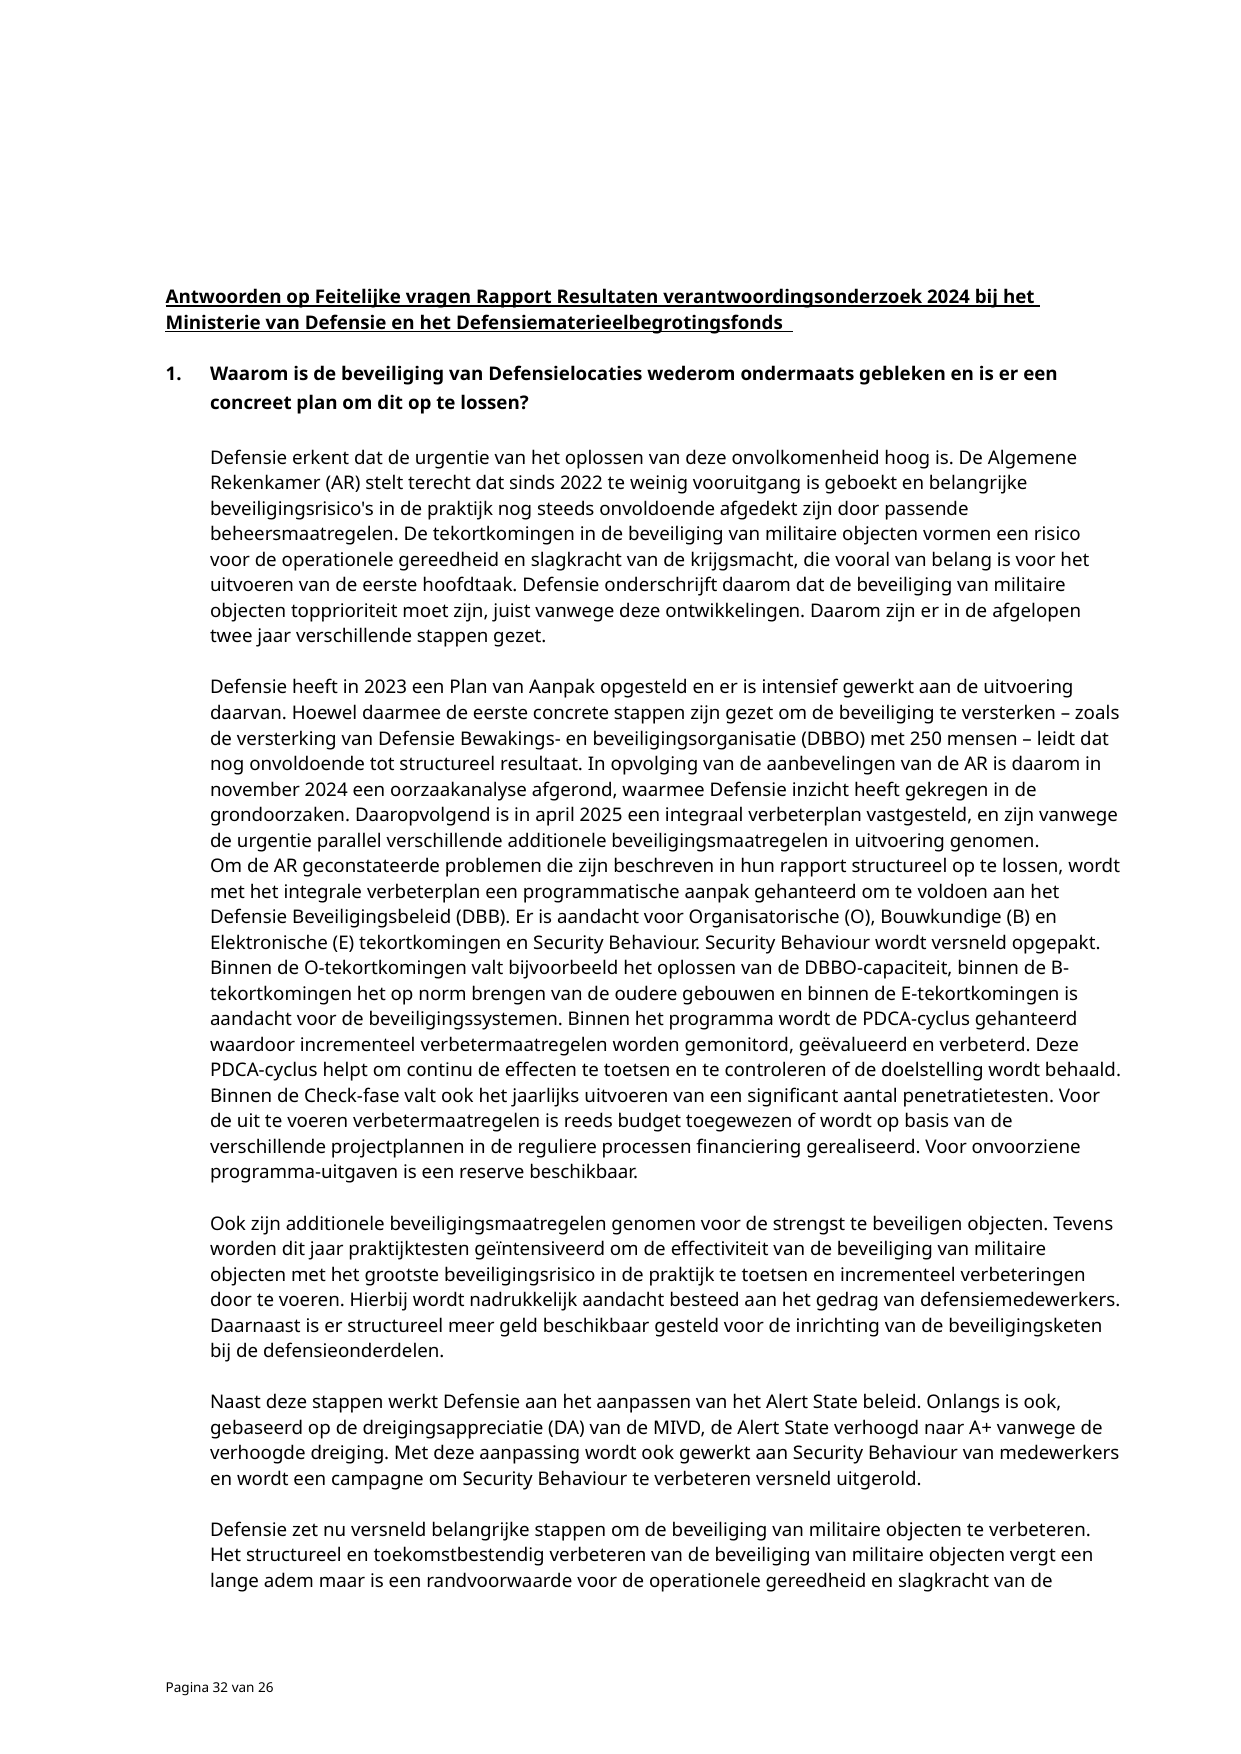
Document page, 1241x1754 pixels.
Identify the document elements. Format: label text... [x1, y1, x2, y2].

list Naast deze stappen werkt Defensie aan het aanpassen van het Alert State beleid. Onlangs is ook, gebaseerd op de dreigingsappreciatie (DA) van de MIVD, de Alert State verhoogd naar A+ vanwege de verhoogde dreiging. Met deze aanpassing wordt ook gewerkt aan Security Behaviour van medewerkers en wordt een campagne om Security Behaviour te verbeteren versneld uitgerold. [210, 1388, 1122, 1491]
list Defensie erkent dat de urgentie van het oplossen van deze onvolkomenheid hoog is. De Algemene Rekenkamer (AR) stelt terecht dat sinds 2022 te weinig vooruitgang is geboekt en belangrijke beveiligingsrisico's in de praktijk nog steeds onvoldoende afgedekt zijn door passende beheersmaatregelen. De tekortkomingen in de beveiliging van militaire objecten vormen een risico voor de operationele gereedheid en slagkracht van de krijgsmacht, die vooral van belang is voor het uitvoeren van de eerste hoofdtaak. Defensie onderschrijft daarom dat de beveiliging van militaire objecten topprioriteit moet zijn, juist vanwege deze ontwikkelingen. Daarom zijn er in de afgelopen twee jaar verschillende stappen gezet. [210, 444, 1122, 648]
list Ook zijn additionele beveiligingsmaatregelen genomen voor de strengst te beveiligen objecten. Tevens worden dit jaar praktijktesten geïntensiveerd om de effectiviteit van de beveiliging van militaire objecten met het grootste beveiligingsrisico in de praktijk te toetsen en incrementeel verbeteringen door te voeren. Hierbij wordt nadrukkelijk aandacht besteed aan het gedrag van defensiemedewerkers. Daarnaast is er structureel meer geld beschikbaar gesteld voor de inrichting van de beveiligingsketen bij de defensieonderdelen. [165, 1184, 1122, 1363]
list Om de AR geconstateerde problemen die zijn beschreven in hun rapport structureel op te lossen, wordt met het integrale verbeterplan een programmatische aanpak gehanteerd om te voldoen aan het Defensie Beveiligingsbeleid (DBB). Er is aandacht voor Organisatorische (O), Bouwkundige (B) en Elektronische (E) tekortkomingen en Security Behaviour. Security Behaviour wordt versneld opgepakt. Binnen de O-tekortkomingen valt bijvoorbeeld het oplossen van de DBBO-capaciteit, binnen de B-tekortkomingen het op norm brengen van de oudere gebouwen en binnen de E-tekortkomingen is aandacht voor de beveiligingssystemen. Binnen het programma wordt de PDCA-cyclus gehanteerd waardoor incrementeel verbetermaatregelen worden gemonitord, geëvalueerd en verbeterd. Deze PDCA-cyclus helpt om continu de effecten te toetsen en te controleren of de doelstelling wordt behaald. Binnen de Check-fase valt ook het jaarlijks uitvoeren van een significant aantal penetratietesten. Voor de uit te voeren verbetermaatregelen is reeds budget toegewezen of wordt op basis van de verschillende projectplannen in de reguliere processen financiering gerealiseerd. Voor onvoorziene programma-uitgaven is een reserve beschikbaar. [210, 852, 1122, 1184]
text Antwoorden op Feitelijke vragen Rapport Resultaten verantwoordingsonderzoek 2024 bij het Ministerie van Defensie en het Defensiematerieelbegrotingsfonds [165, 283, 1122, 334]
list Defensie heeft in 2023 een Plan van Aanpak opgesteld en er is intensief gewerkt aan de uitvoering daarvan. Hoewel daarmee de eerste concrete stappen zijn gezet om de beveiliging te versterken – zoals de versterking van Defensie Bewakings- en beveiligingsorganisatie (DBBO) met 250 mensen – leidt dat nog onvoldoende tot structureel resultaat. In opvolging van de aanbevelingen van de AR is daarom in november 2024 een oorzaakanalyse afgerond, waarmee Defensie inzicht heeft gekregen in de grondoorzaken. Daaropvolgend is in april 2025 een integraal verbeterplan vastgesteld, en zijn vanwege de urgentie parallel verschillende additionele beveiligingsmaatregelen in uitvoering genomen. [165, 648, 1122, 852]
list Waarom is de beveiliging van Defensielocaties wederom ondermaats gebleken en is er een concreet plan om dit op te lossen? [165, 360, 1122, 415]
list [210, 1516, 1122, 1593]
